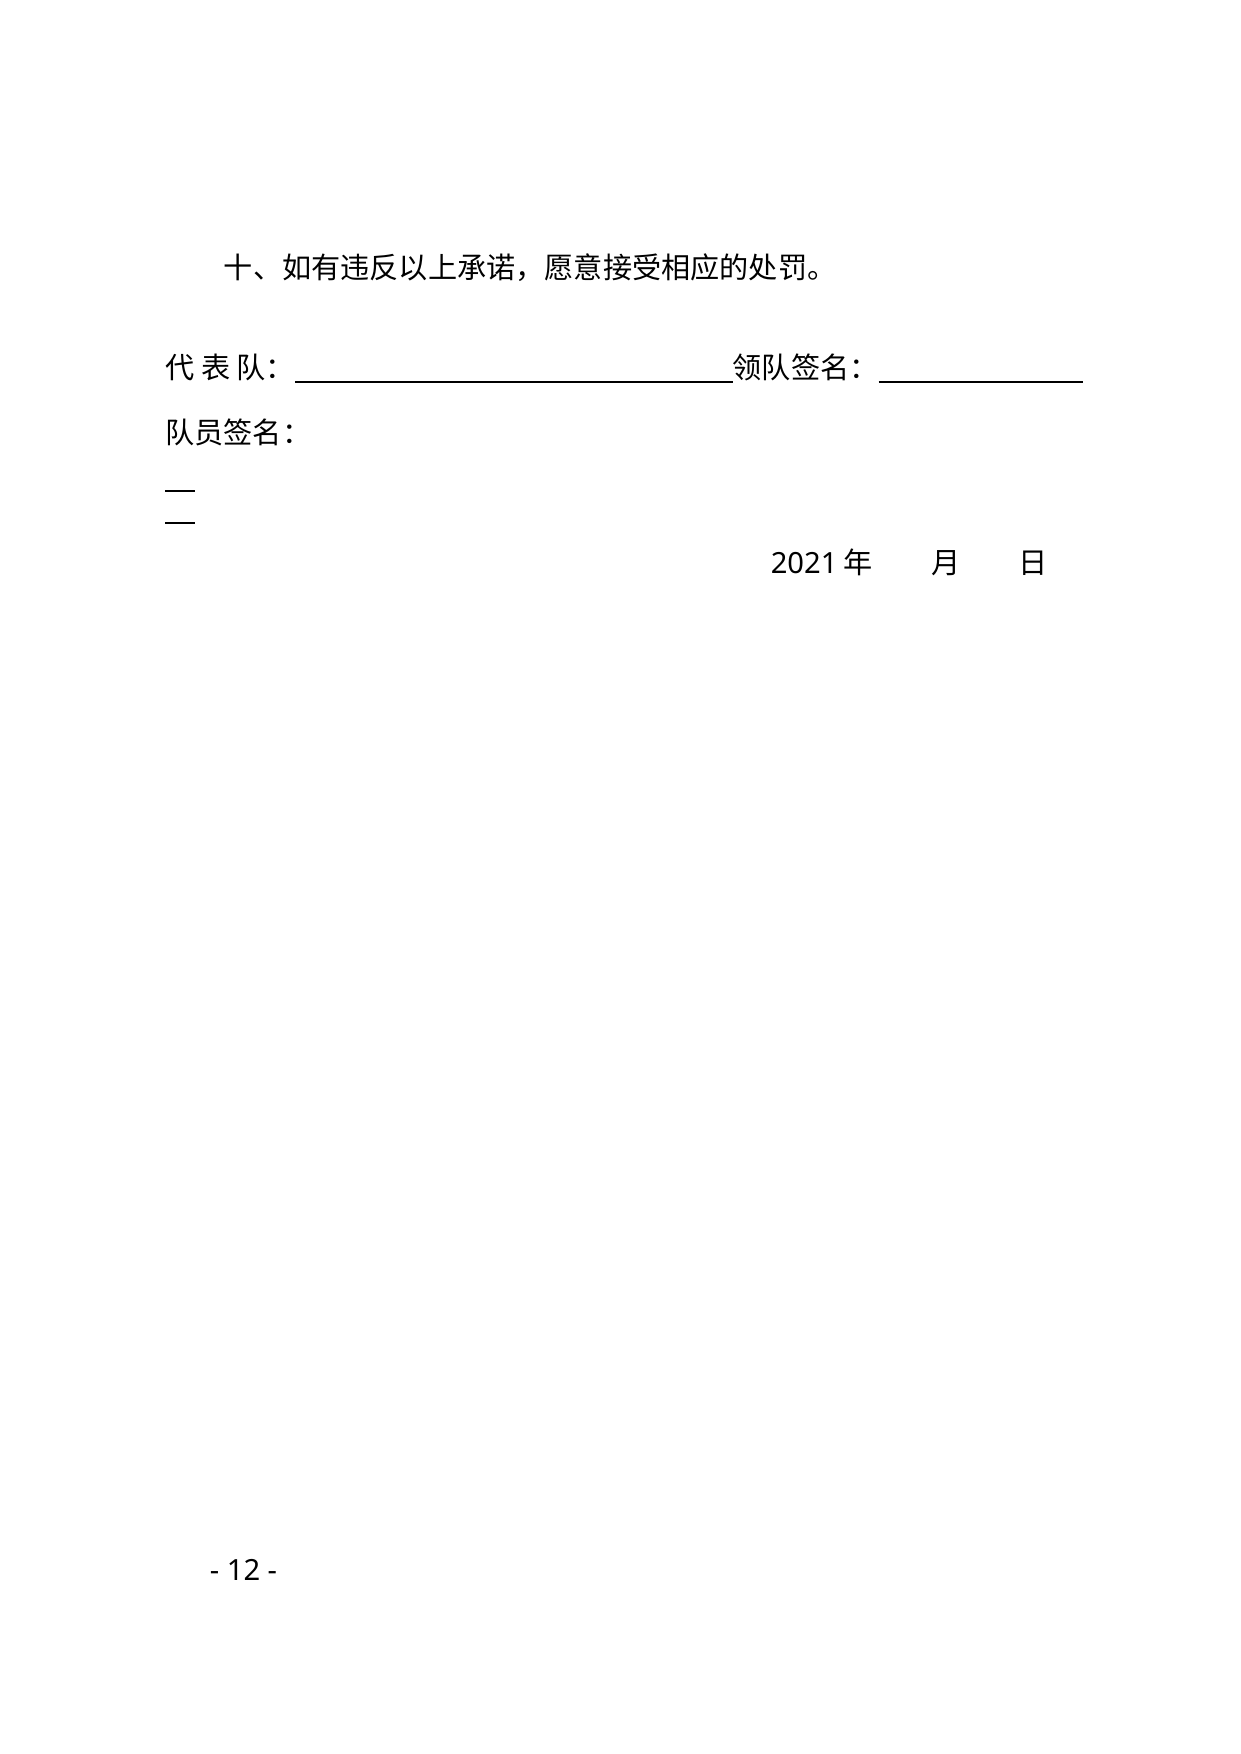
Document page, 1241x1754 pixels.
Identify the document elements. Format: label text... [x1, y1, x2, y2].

list 如有违反以上承诺，愿意接受相应的处罚。 [165, 233, 1087, 298]
list 代 表 队： 领队签名： [165, 333, 1087, 398]
text 2021年 月 日 [165, 528, 1087, 593]
list 队员签名： [165, 398, 1087, 463]
